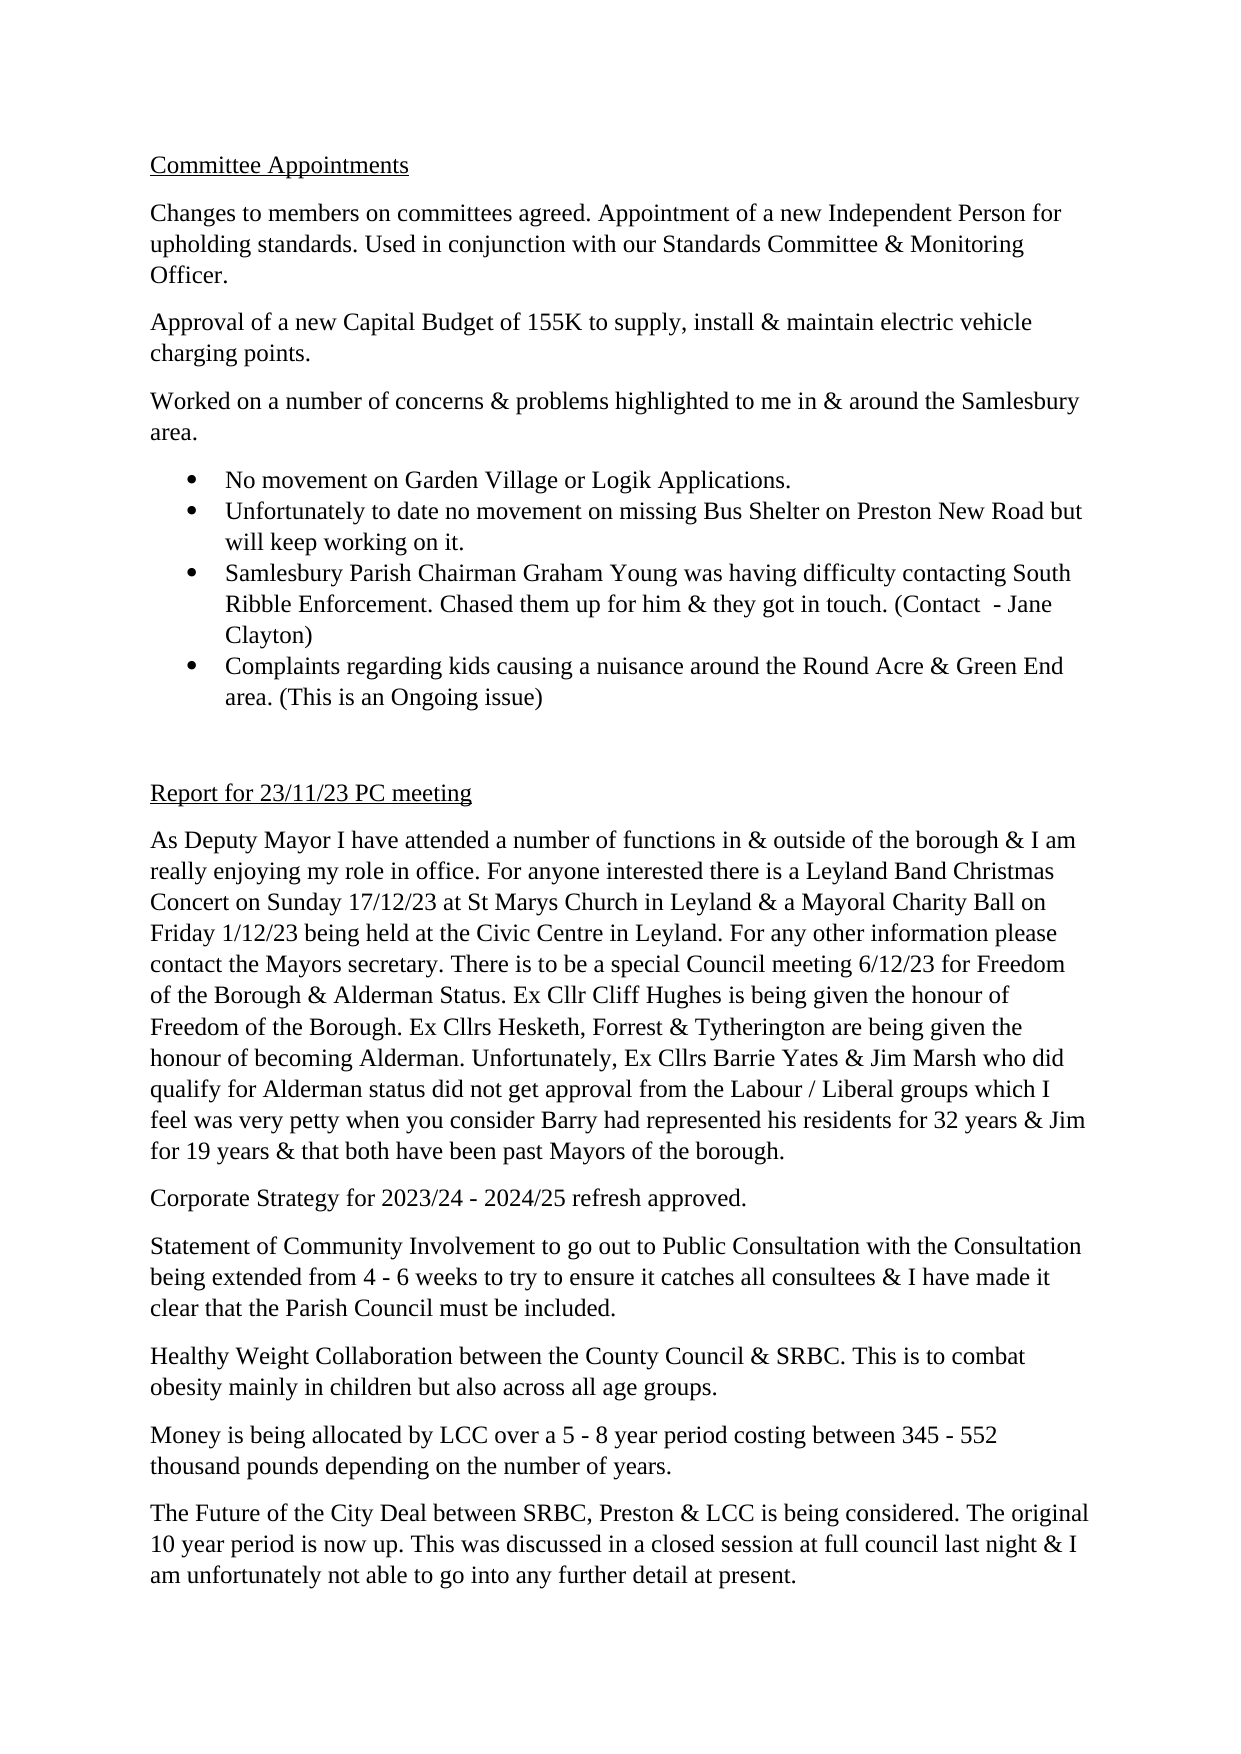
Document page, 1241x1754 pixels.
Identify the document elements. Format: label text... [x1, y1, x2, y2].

text Money is being allocated by LCC over a 5 - 8 year period costing between 345 - 552 thousand pounds depending on the number of years. [150, 1420, 1090, 1479]
text Worked on a number of concerns & problems highlighted to me in & around the Samlesbury area. [150, 386, 1090, 446]
list Unfortunately to date no movement on missing Bus Shelter on Preston New Road but will keep working on it. [187, 496, 1090, 556]
list No movement on Garden Village or Logik Applications. [187, 465, 1090, 494]
text Healthy Weight Collaboration between the County Council & SRBC. This is to combat obesity mainly in children but also across all age groups. [150, 1341, 1090, 1401]
list Samlesbury Parish Chairman Graham Young was having difficulty contacting South Ribble Enforcement. Chased them up for him & they got in touch. (Contact - Jane Clayton) [187, 558, 1090, 649]
text Report for 23/11/23 PC meeting [150, 778, 1090, 806]
text Approval of a new Capital Budget of 155K to supply, install & maintain electric vehicle charging points. [150, 307, 1090, 367]
text Statement of Community Involvement to go out to Public Consultation with the Consultation being extended from 4 - 6 weeks to try to ensure it catches all consultees & I have made it clear that the Parish Council must be included. [150, 1231, 1090, 1322]
text Corporate Strategy for 2023/24 - 2024/25 refresh approved. [150, 1183, 1090, 1212]
text Committee Appointments [150, 150, 1090, 179]
text As Deputy Mayor I have attended a number of functions in & outside of the borough & I am really enjoying my role in office. For anyone interested there is a Leyland Band Christmas Concert on Sunday 17/12/23 at St Marys Church in Leyland & a Mayoral Charity Ball on Friday 1/12/23 being held at the Civic Centre in Leyland. For any other information please contact the Mayors secretary. There is to be a special Council meeting 6/12/23 for Freedom of the Borough & Alderman Status. Ex Cllr Cliff Hughes is being given the honour of Freedom of the Borough. Ex Cllrs Hesketh, Forrest & Tytherington are being given the honour of becoming Alderman. Unfortunately, Ex Cllrs Barrie Yates & Jim Marsh who did qualify for Alderman status did not get approval from the Labour / Liberal groups which I feel was very petty when you consider Barry had represented his residents for 32 years & Jim for 19 years & that both have been past Mayors of the borough. [150, 825, 1090, 1164]
text Changes to members on committees agreed. Appointment of a new Independent Person for upholding standards. Used in conjunction with our Standards Committee & Monitoring Officer. [150, 198, 1090, 288]
list Complaints regarding kids causing a nuisance around the Round Acre & Green End area. (This is an Ongoing issue) [187, 651, 1090, 711]
text The Future of the City Deal between SRBC, Preston & LCC is being considered. The original 10 year period is now up. This was discussed in a closed session at full council last night & I am unfortunately not able to go into any further detail at present. [150, 1498, 1090, 1589]
